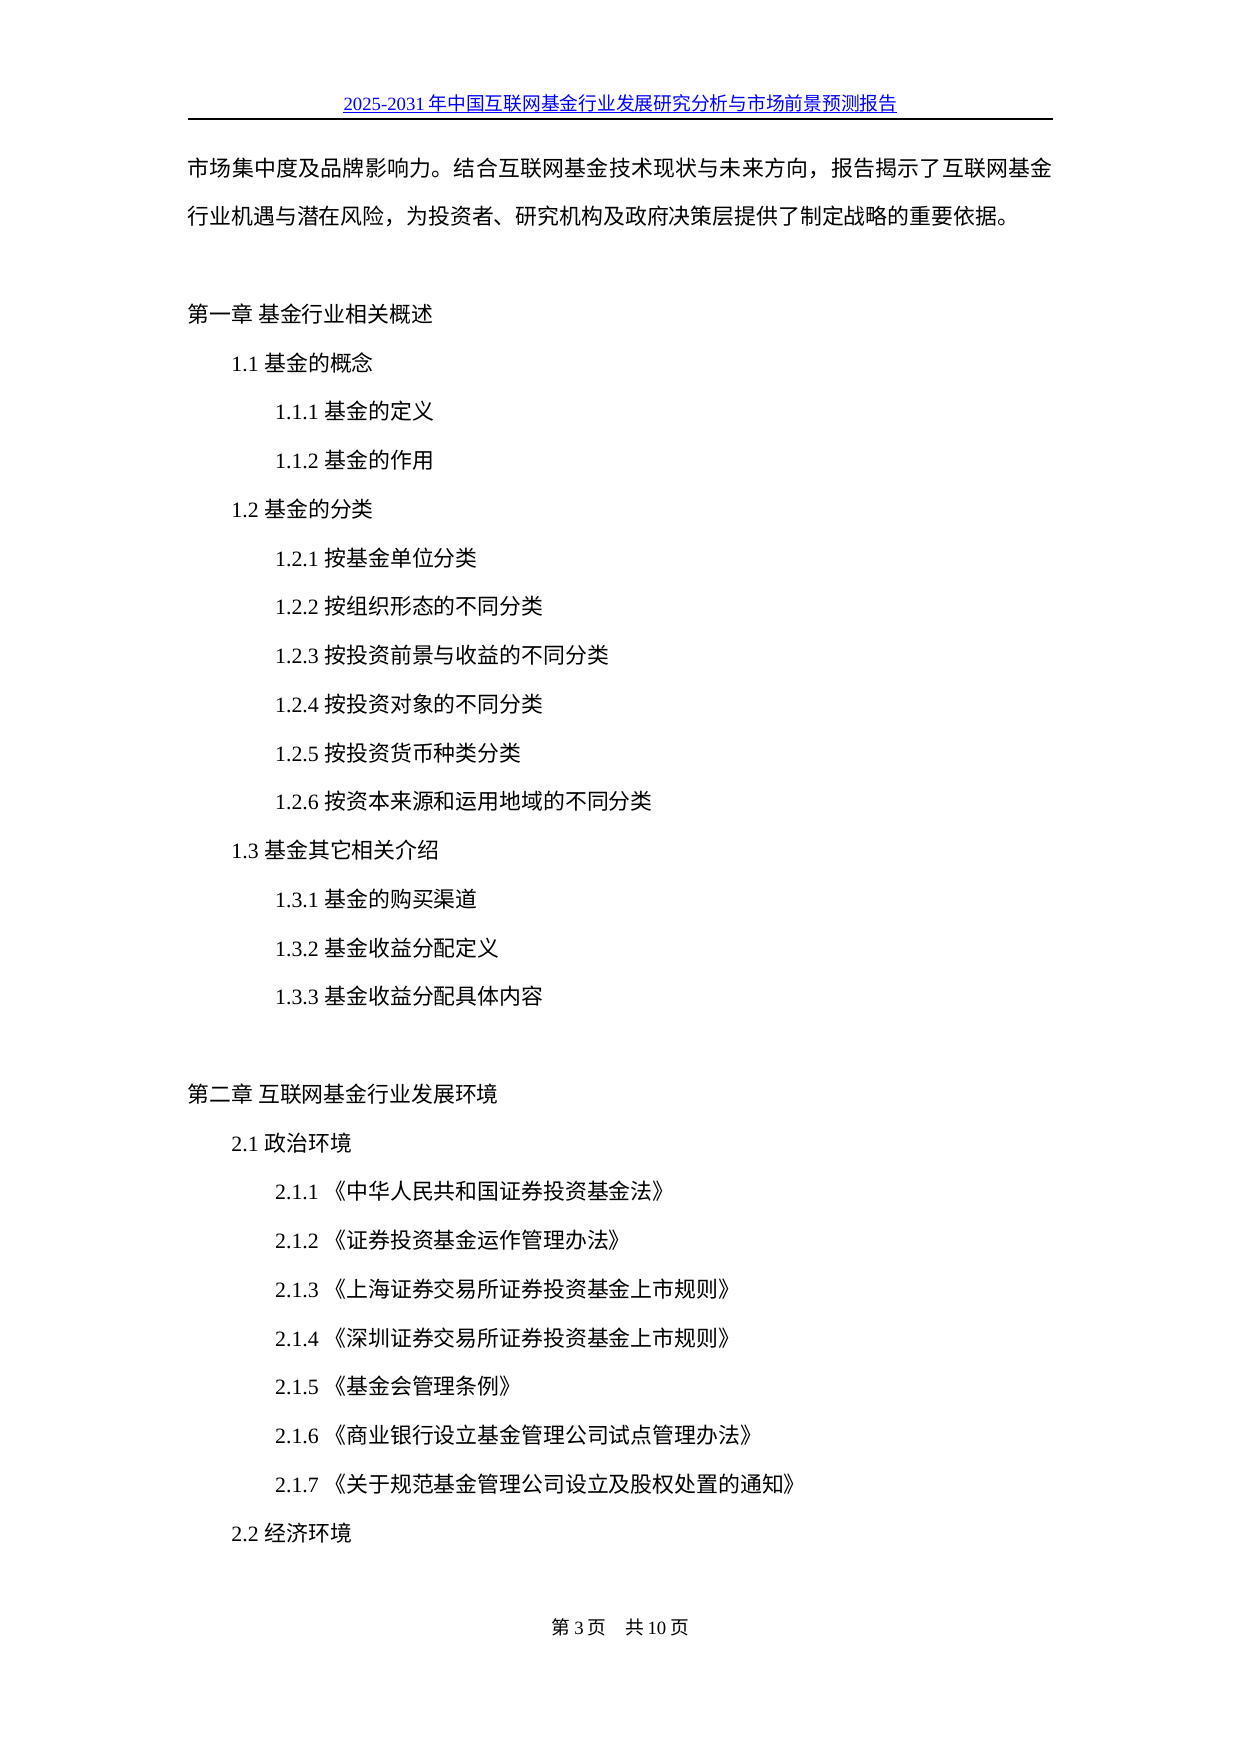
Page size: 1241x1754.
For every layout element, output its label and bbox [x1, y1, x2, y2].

text [187, 150, 1053, 1548]
